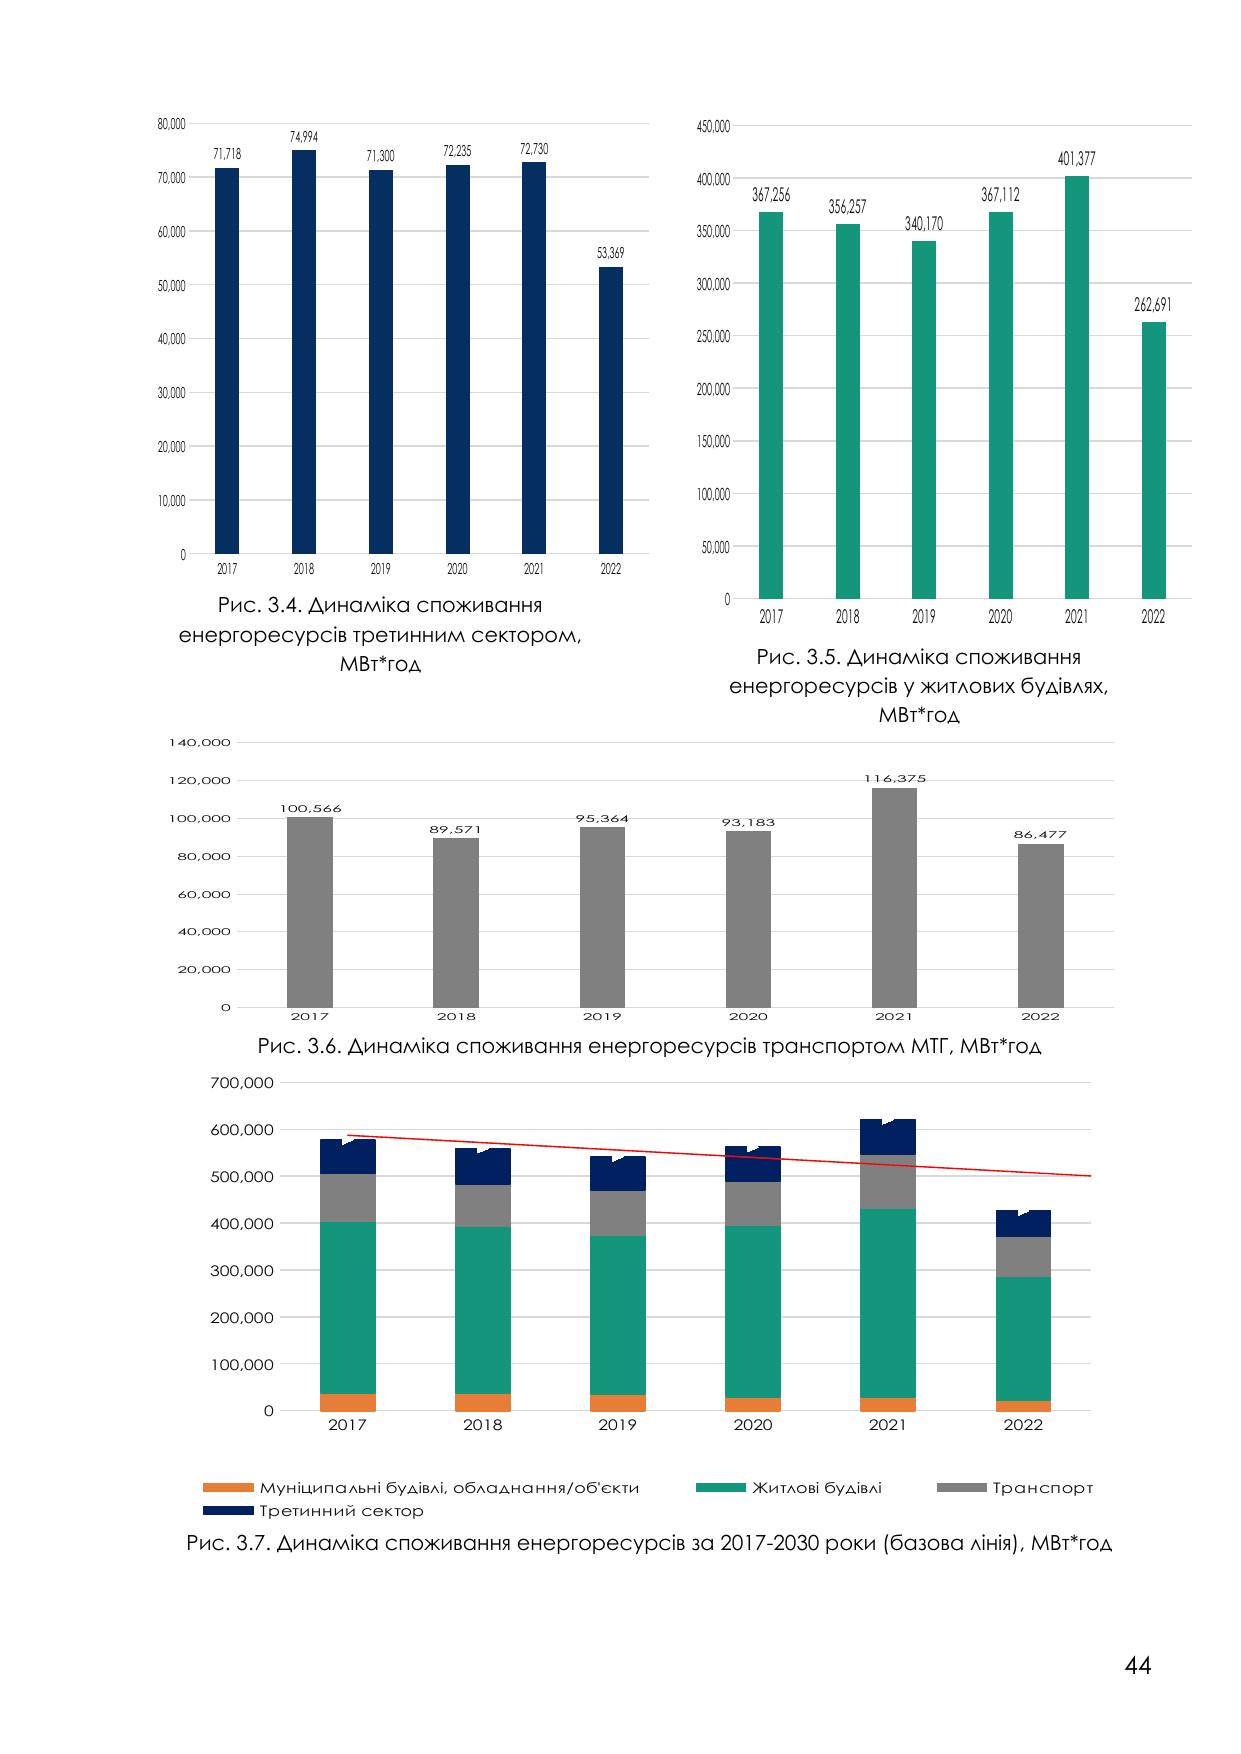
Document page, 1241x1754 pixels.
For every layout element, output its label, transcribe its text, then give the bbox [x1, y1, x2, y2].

text Рис. 3.6. Динаміка споживання енергоресурсів транспортом МТГ, МВт*год [148, 1033, 1152, 1058]
text Рис. 3.4. Динаміка споживання енергоресурсів третинним сектором, МВт*год [148, 592, 613, 676]
text Рис. 3.5. Динаміка споживання енергоресурсів у житлових будівлях, МВт*год [686, 643, 1152, 727]
text Рис. 3.7. Динаміка споживання енергоресурсів за 2017-2030 роки (базова лінія), МВт*год [148, 1529, 1152, 1554]
